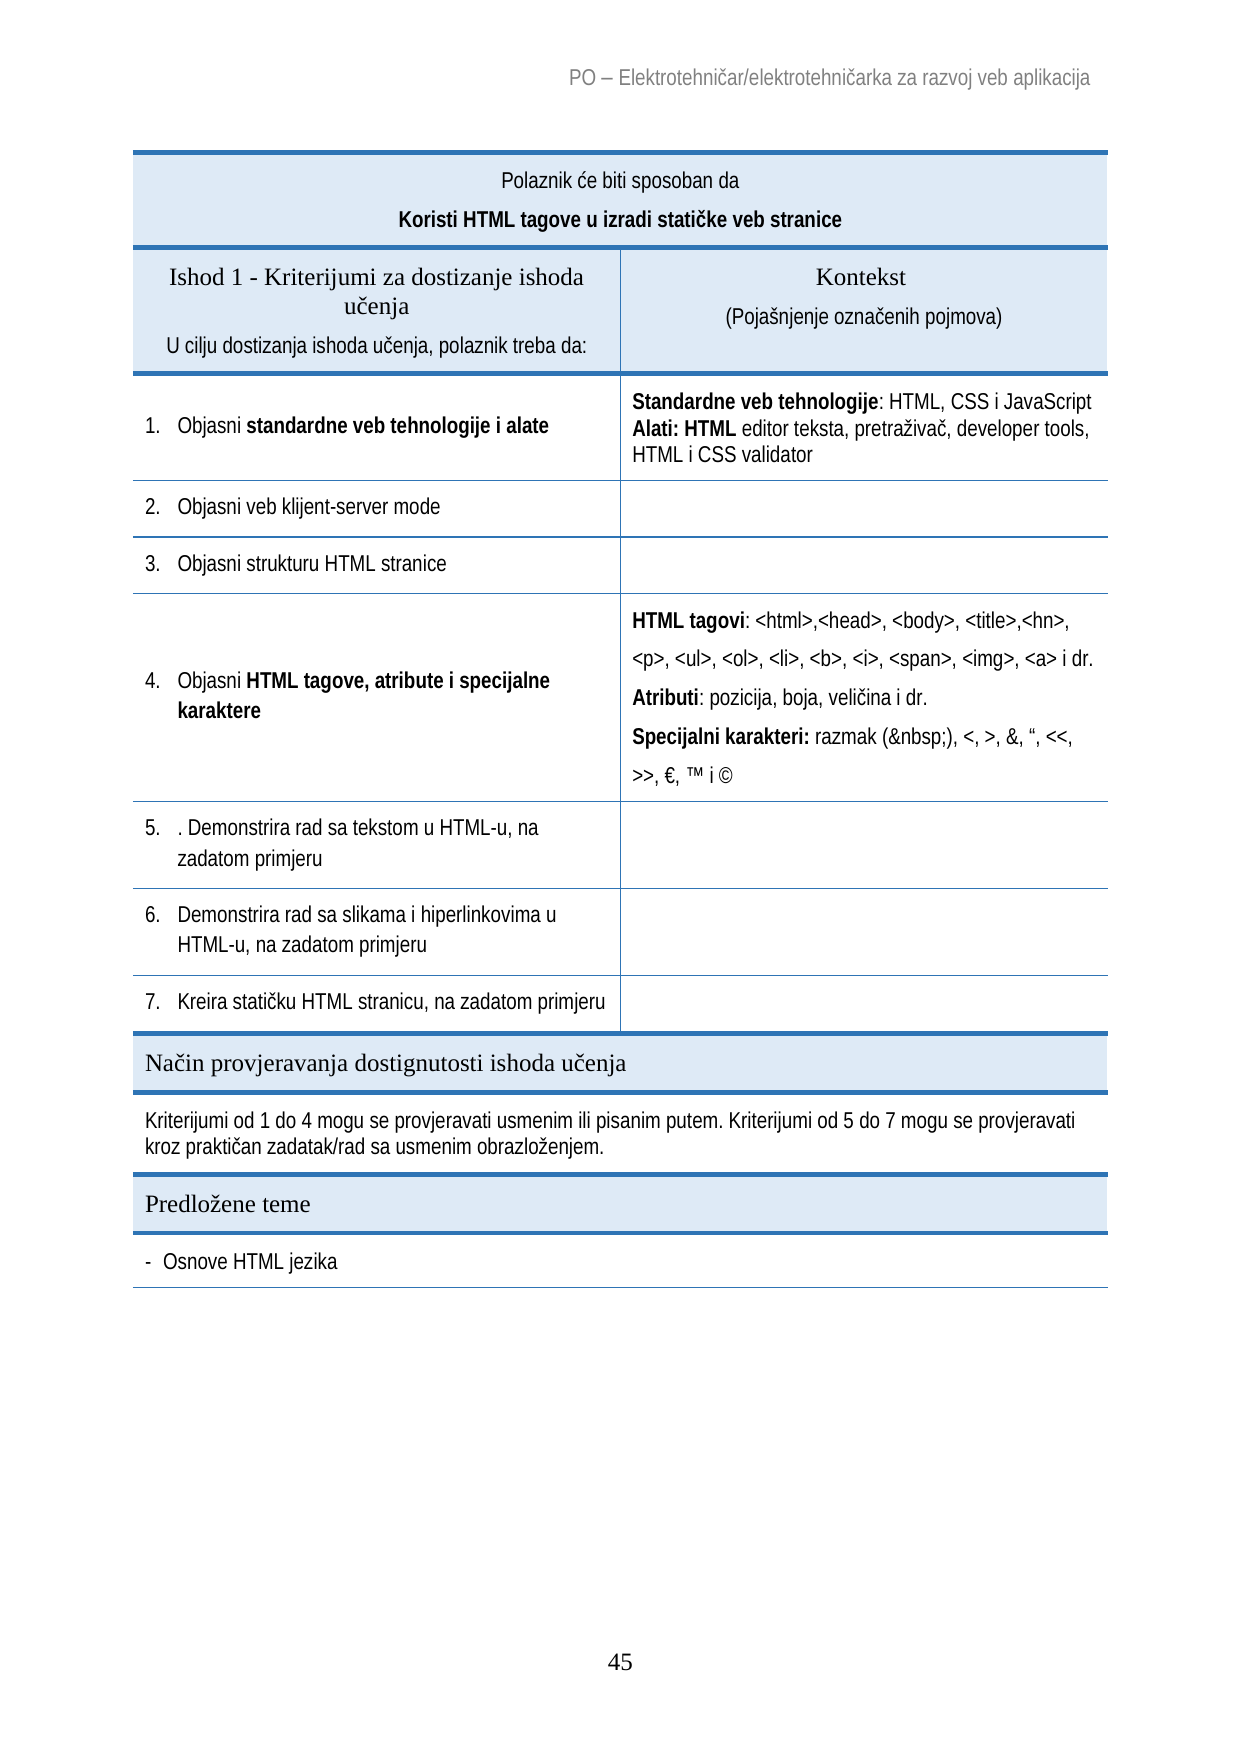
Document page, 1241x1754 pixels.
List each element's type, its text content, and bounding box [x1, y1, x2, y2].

table_cell Demonstrira rad sa slikama i hiperlinkovima u HTML-u, na zadatom primjeru [133, 889, 620, 974]
table_cell [621, 538, 1107, 593]
table_cell Objasni standardne veb tehnologije i alate [133, 376, 620, 480]
table_cell Osnove HTML jezika [133, 1235, 1107, 1287]
table_cell [621, 250, 1107, 371]
table_header Koristi HTML tagove u izradi statičke veb stranice [133, 155, 1107, 245]
table_cell [621, 889, 1107, 974]
table_cell Objasni strukturu HTML stranice [133, 538, 620, 593]
table_cell Objasni HTML tagove, atribute i specijalne karaktere [133, 594, 620, 801]
table_cell . Demonstrira rad sa tekstom u HTML-u, na zadatom primjeru [133, 802, 620, 888]
table_cell [133, 1177, 1107, 1231]
table_cell [621, 481, 1107, 536]
table_cell [133, 1036, 1107, 1090]
table_cell Standardne veb tehnologije: HTML, CSS i JavaScript Alati: HTML editor teksta, pretraživač, developer tools, HTML i CSS validator [621, 376, 1107, 480]
table_cell Kriterijumi od 1 do 4 mogu se provjeravati usmenim ili pisanim putem. Kriterijumi od 5 do 7 mogu se provjeravati kroz praktičan zadatak/rad sa usmenim obrazloženjem. [133, 1095, 1107, 1172]
table_cell Objasni veb klijent-server mode [133, 481, 620, 536]
table_cell HTML tagovi: <html>,<head>, <body>, <title>,<hn>, <p>, <ul>, <ol>, <li>, <b>, <i>, <span>, <img>, <a> i dr. Atributi: pozicija, boja, veličina i dr. Specijalni karakteri: razmak (&nbsp;), <, >, &, “, <<, >>, €, ™ i © [621, 594, 1107, 801]
table_cell Kreira statičku HTML stranicu, na zadatom primjeru [133, 976, 620, 1031]
table_cell [133, 250, 620, 371]
table_cell [621, 976, 1107, 1031]
table_cell [621, 802, 1107, 888]
